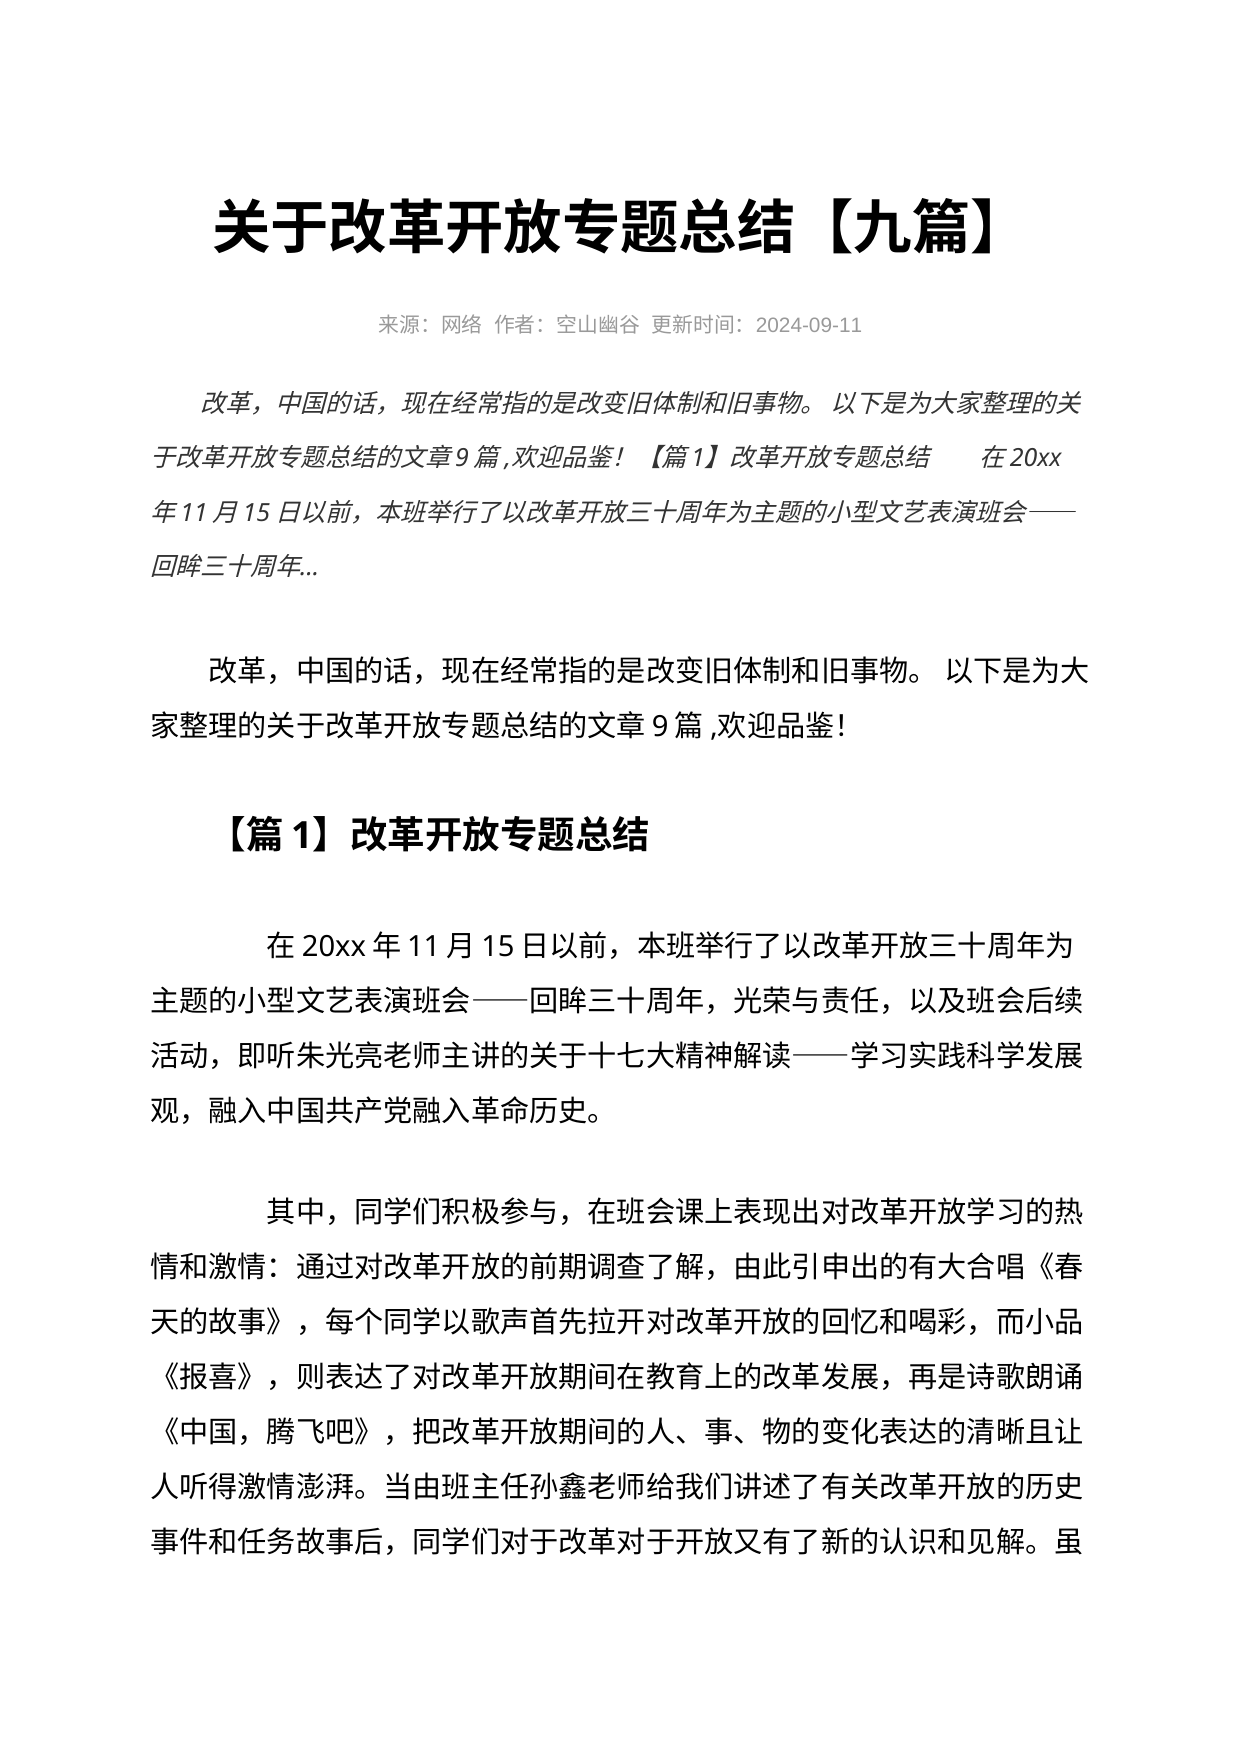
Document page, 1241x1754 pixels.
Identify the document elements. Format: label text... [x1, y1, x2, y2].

subtitle 关于改革开放专题总结【九篇】 [150, 181, 1090, 266]
text 来源：网络 作者：空山幽谷 更新时间：2024-09-11 [150, 313, 1090, 337]
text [150, 1189, 1090, 1561]
text 【篇1】改革开放专题总结 [150, 805, 1090, 859]
text 改革，中国的话，现在经常指的是改变旧体制和旧事物。 以下是为大家整理的关于改革开放专题总结的文章9篇 ,欢迎品鉴！ [150, 648, 1090, 745]
text 在20xx年11月15日以前，本班举行了以改革开放三十周年为主题的小型文艺表演班会——回眸三十周年，光荣与责任，以及班会后续活动，即听朱光亮老师主讲的关于十七大精神解读——学习实践科学发展观，融入中国共产党融入革命历史。 [150, 922, 1090, 1129]
text 改革，中国的话，现在经常指的是改变旧体制和旧事物。 以下是为大家整理的关于改革开放专题总结的文章9篇 ,欢迎品鉴！【篇1】改革开放专题总结 在20xx年11月15日以前，本班举行了以改革开放三十周年为主题的小型文艺表演班会——回眸三十周年... [150, 383, 1090, 583]
